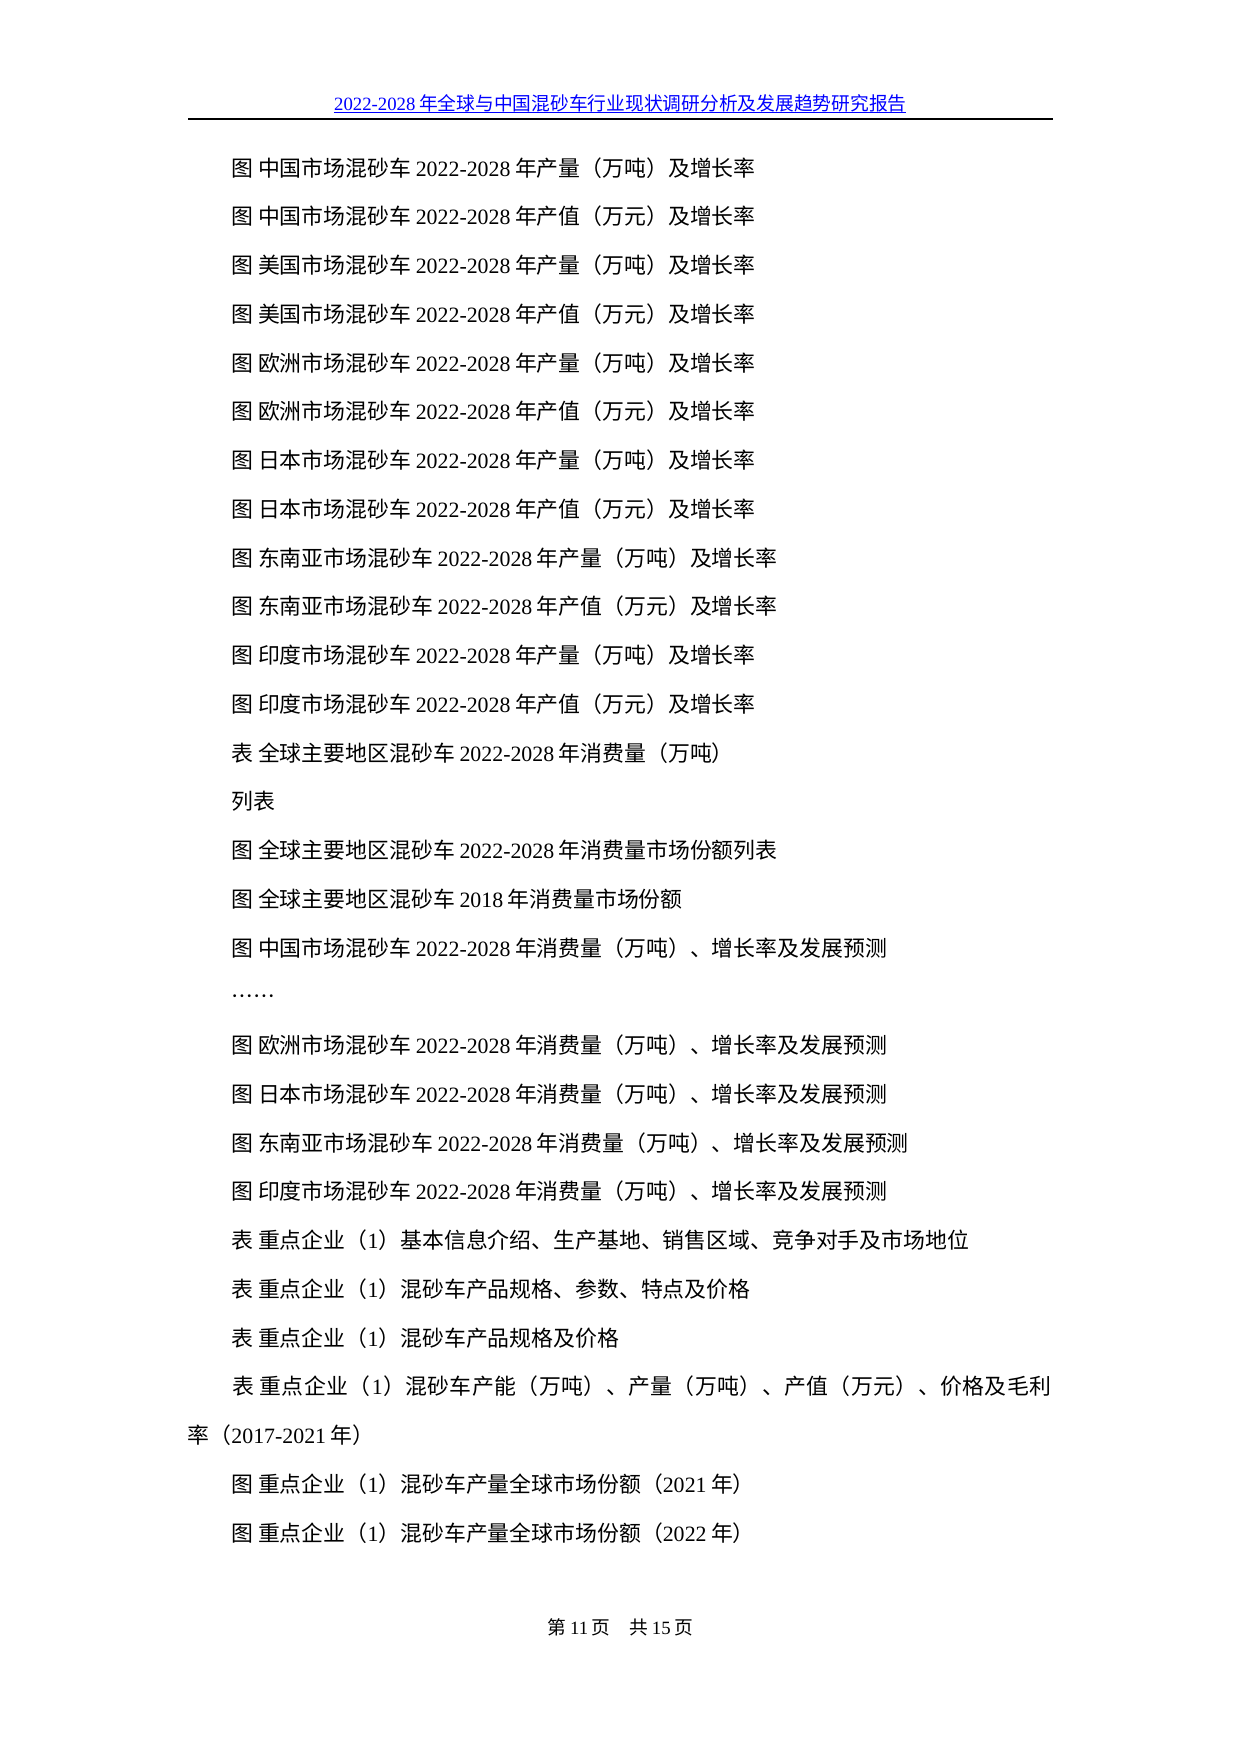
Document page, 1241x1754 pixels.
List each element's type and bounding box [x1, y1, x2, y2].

text [187, 150, 1053, 1548]
